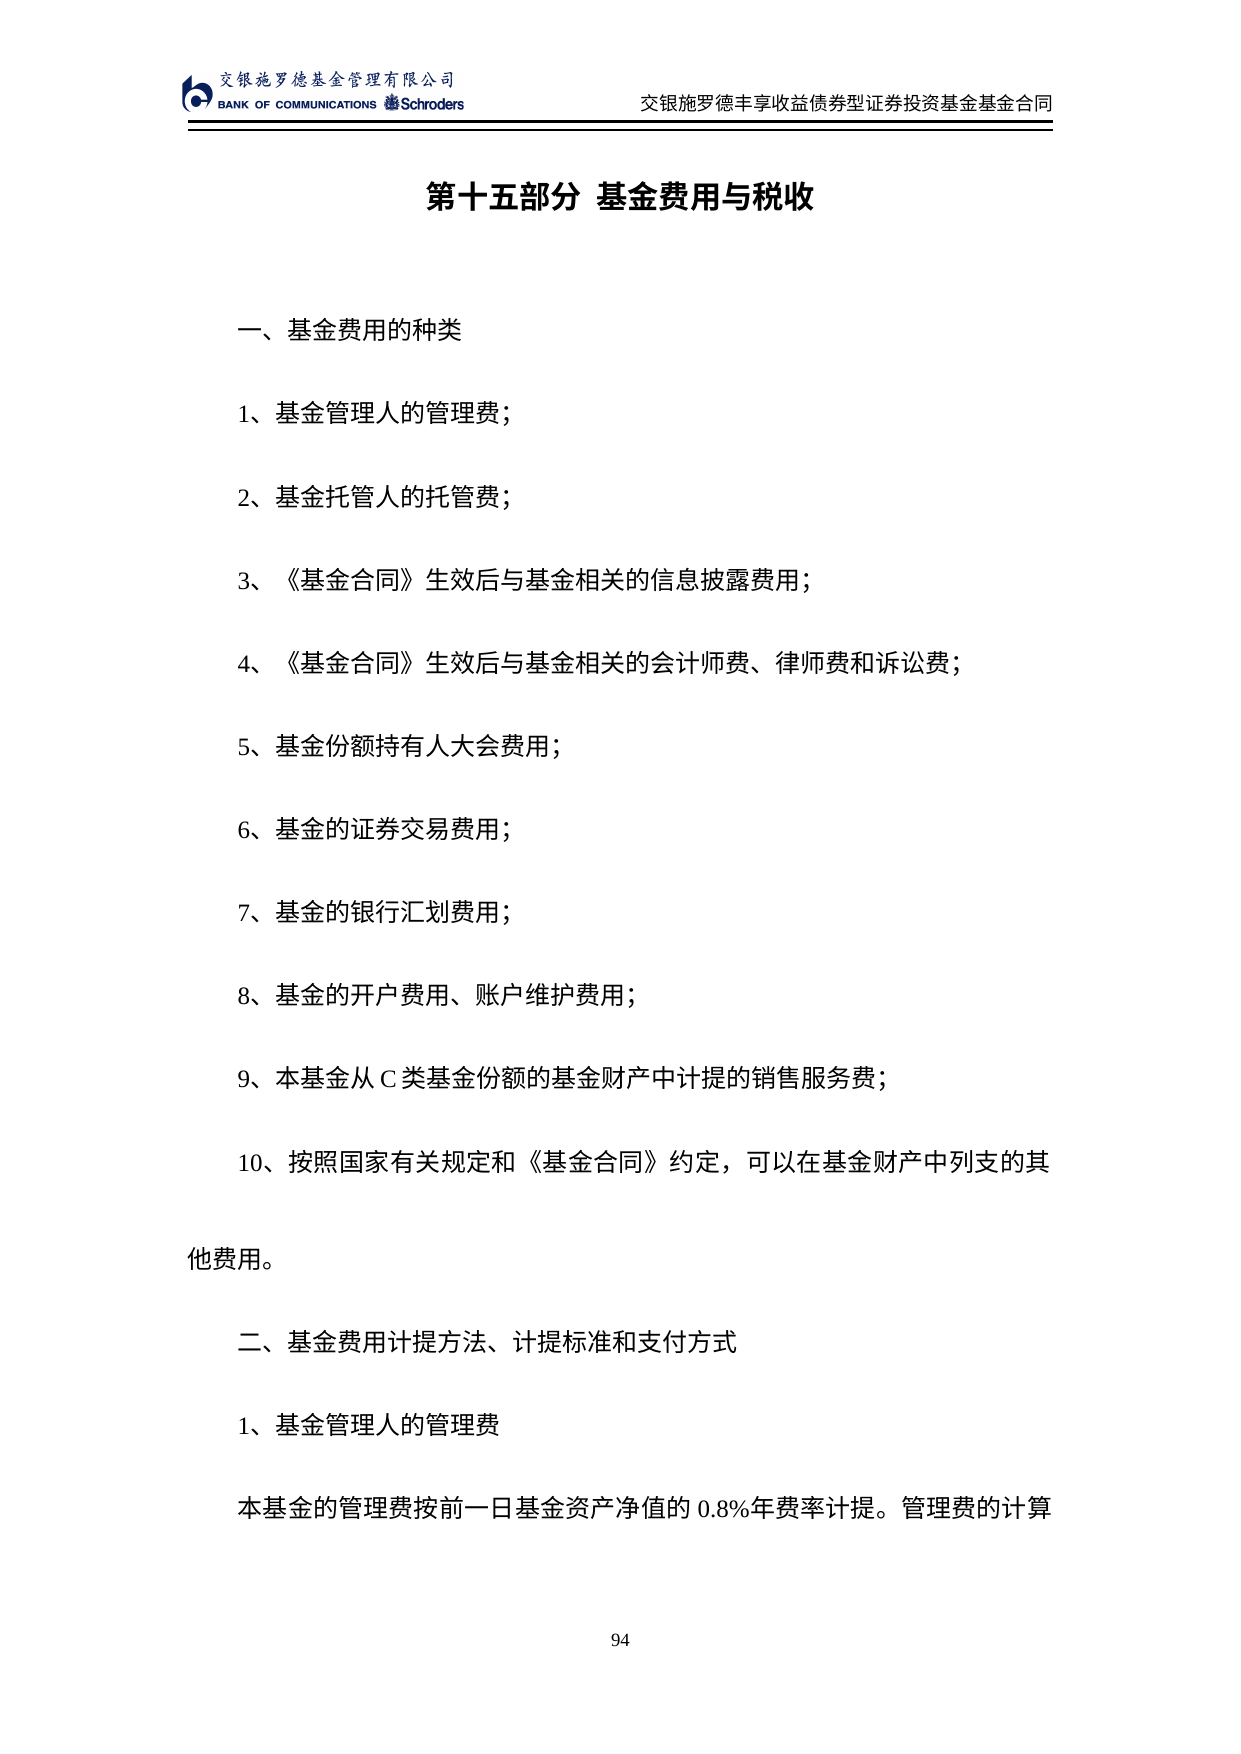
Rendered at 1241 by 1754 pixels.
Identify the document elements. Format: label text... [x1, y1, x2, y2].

text 7、基金的银行汇划费用； [187, 878, 1053, 943]
subtitle 第十五部分 基金费用与税收 [187, 162, 1053, 227]
text 5、基金份额持有人大会费用； [187, 712, 1053, 777]
text 10、按照国家有关规定和《基金合同》约定，可以在基金财产中列支的其他费用。 [187, 1128, 1053, 1290]
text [187, 1474, 1053, 1539]
text 4、《基金合同》生效后与基金相关的会计师费、律师费和诉讼费； [187, 629, 1053, 694]
text 9、本基金从C类基金份额的基金财产中计提的销售服务费； [187, 1044, 1053, 1109]
text 一、基金费用的种类 [187, 296, 1053, 361]
text 3、《基金合同》生效后与基金相关的信息披露费用； [187, 546, 1053, 611]
text 2、基金托管人的托管费； [187, 463, 1053, 528]
text 8、基金的开户费用、账户维护费用； [187, 961, 1053, 1026]
text 1、基金管理人的管理费； [187, 379, 1053, 444]
picture [182, 71, 464, 112]
text 二、基金费用计提方法、计提标准和支付方式 [187, 1308, 1053, 1373]
text 6、基金的证券交易费用； [187, 795, 1053, 860]
text 1、基金管理人的管理费 [187, 1391, 1053, 1456]
